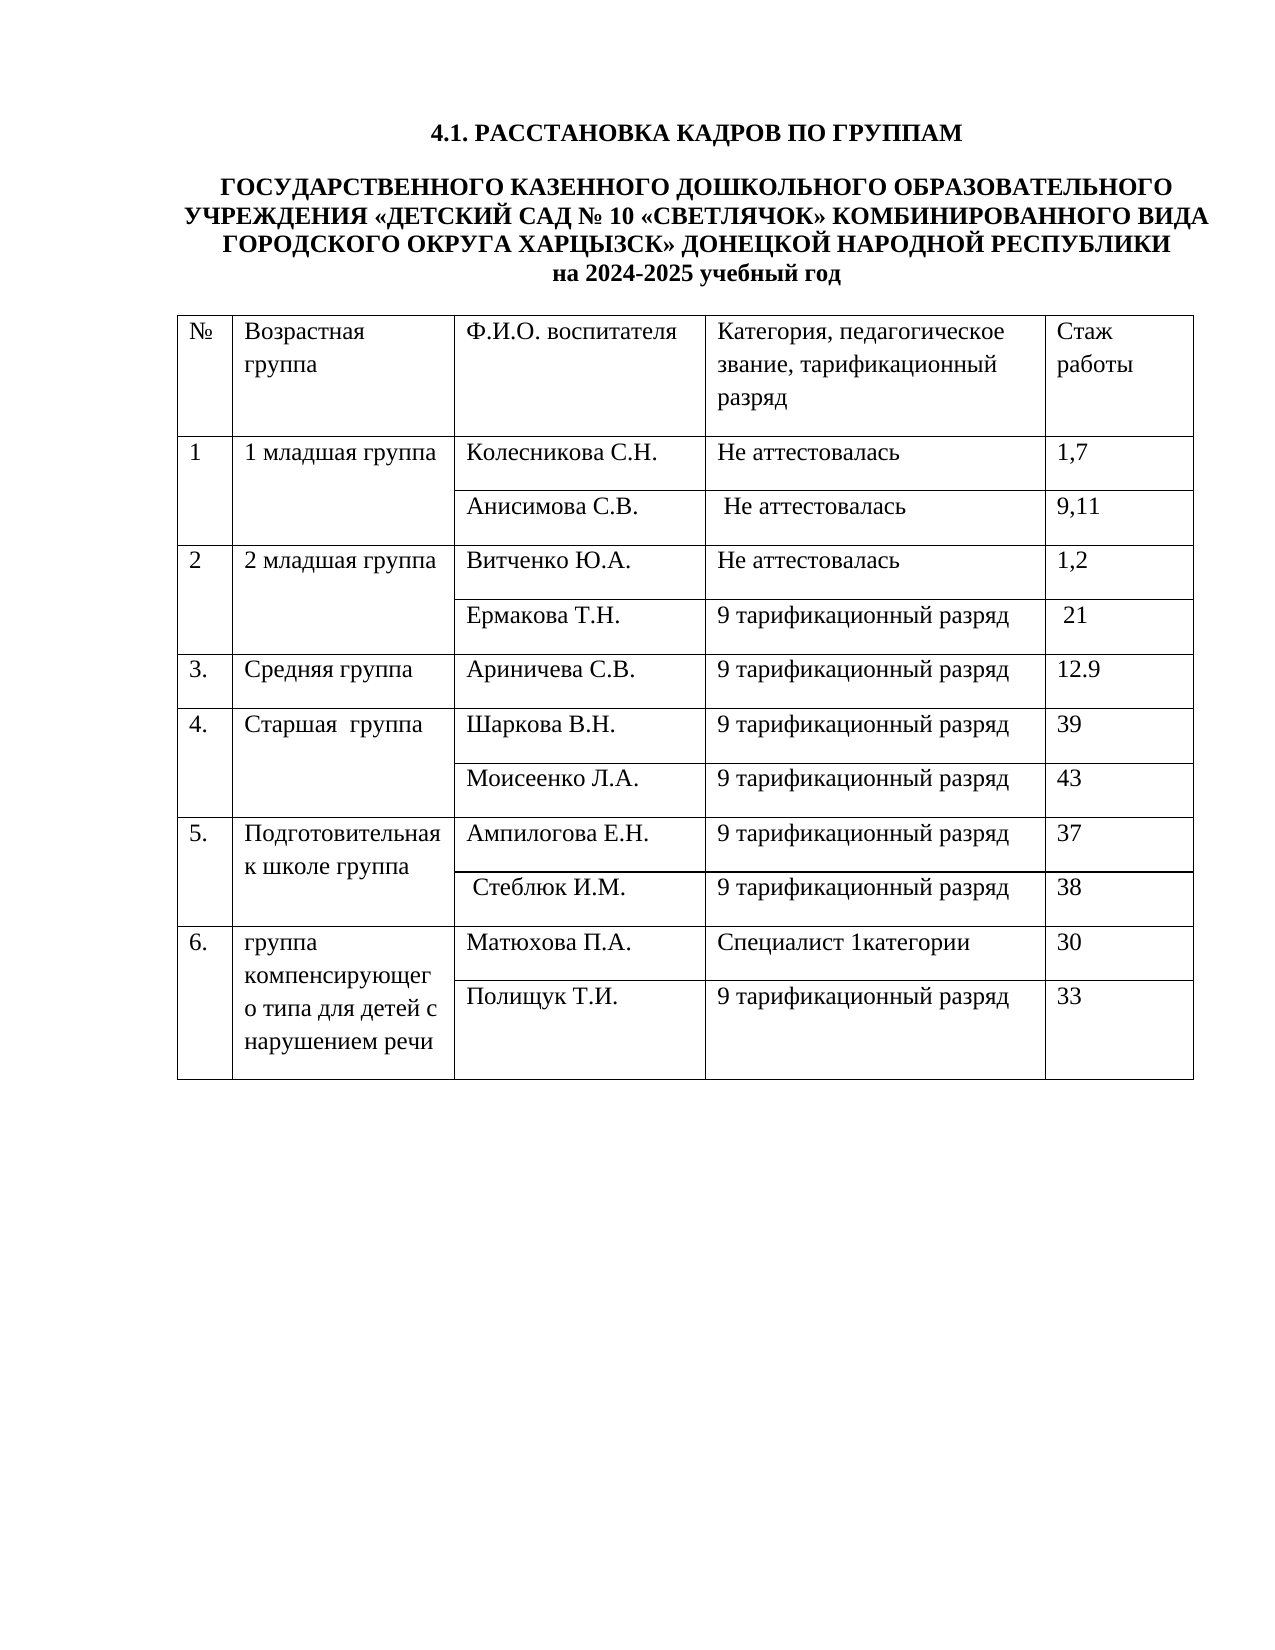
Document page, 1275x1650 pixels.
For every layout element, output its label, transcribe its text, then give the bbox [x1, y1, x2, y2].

table_cell 3. [178, 655, 232, 708]
table_cell 33 [1046, 981, 1193, 1079]
table_cell 37 [1046, 818, 1193, 871]
table_cell 9 тарификационный разряд [706, 600, 1045, 653]
table_cell Анисимова С.В. [455, 491, 705, 544]
table_header № [178, 316, 232, 436]
table_header Категория, педагогическое звание, тарификационный разряд [706, 316, 1045, 436]
table_cell Колесникова С.Н. [455, 437, 705, 490]
table_cell 6. [178, 927, 232, 1079]
table_cell Средняя группа [233, 655, 454, 708]
table_cell 5. [178, 818, 232, 926]
table_cell Специалист 1категории [706, 927, 1045, 980]
table_cell Ариничева С.В. [455, 655, 705, 708]
text на 2024-2025 учебный год [177, 258, 1216, 287]
table_cell 9 тарификационный разряд [706, 655, 1045, 708]
table_header Стаж работы [1046, 316, 1193, 436]
table_cell 39 [1046, 709, 1193, 762]
table_cell Шаркова В.Н. [455, 709, 705, 762]
table_cell Не аттестовалась [706, 546, 1045, 599]
table_cell 38 [1046, 873, 1193, 926]
table_cell 9 тарификационный разряд [706, 709, 1045, 762]
table_cell Витченко Ю.А. [455, 546, 705, 599]
table_cell 9 тарификационный разряд [706, 981, 1045, 1079]
text ГОСУДАРСТВЕННОГО КАЗЕННОГО ДОШКОЛЬНОГО ОБРАЗОВАТЕЛЬНОГО УЧРЕЖДЕНИЯ «ДЕТСКИЙ САД № 10 «СВЕТЛЯЧОК» КОМБИНИРОВАННОГО ВИДА ГОРОДСКОГО ОКРУГА ХАРЦЫЗСК» ДОНЕЦКОЙ НАРОДНОЙ РЕСПУБЛИКИ [177, 172, 1216, 258]
table_cell Моисеенко Л.А. [455, 764, 705, 817]
table_cell 9 тарификационный разряд [706, 764, 1045, 817]
table_cell Ампилогова Е.Н. [455, 818, 705, 871]
table_cell 43 [1046, 764, 1193, 817]
table_cell 2 [178, 546, 232, 653]
table_cell Подготовительная к школе группа [233, 818, 454, 926]
table_cell 9 тарификационный разряд [706, 818, 1045, 871]
table_header Ф.И.О. воспитателя [455, 316, 705, 436]
table_cell 1 [178, 437, 232, 544]
table_cell 1 младшая группа [233, 437, 454, 544]
table_cell Ермакова Т.Н. [455, 600, 705, 653]
table_cell Полищук Т.И. [455, 981, 705, 1079]
table_cell 9,11 [1046, 491, 1193, 544]
table_cell 2 младшая группа [233, 546, 454, 653]
table_cell Не аттестовалась [706, 491, 1045, 544]
table_cell 1,7 [1046, 437, 1193, 490]
table_cell 21 [1046, 600, 1193, 653]
text 4.1. РАССТАНОВКА КАДРОВ ПО ГРУППАМ [177, 118, 1216, 147]
table_cell 9 тарификационный разряд [706, 873, 1045, 926]
table_cell 1,2 [1046, 546, 1193, 599]
table_cell группа компенсирующего типа для детей с нарушением речи [233, 927, 454, 1079]
table_cell Не аттестовалась [706, 437, 1045, 490]
table_cell Матюхова П.А. [455, 927, 705, 980]
table_header Возрастная группа [233, 316, 454, 436]
table_cell Стеблюк И.М. [455, 873, 705, 926]
table_cell Старшая группа [233, 709, 454, 817]
table_cell 30 [1046, 927, 1193, 980]
table_cell 4. [178, 709, 232, 817]
table_cell 12.9 [1046, 655, 1193, 708]
